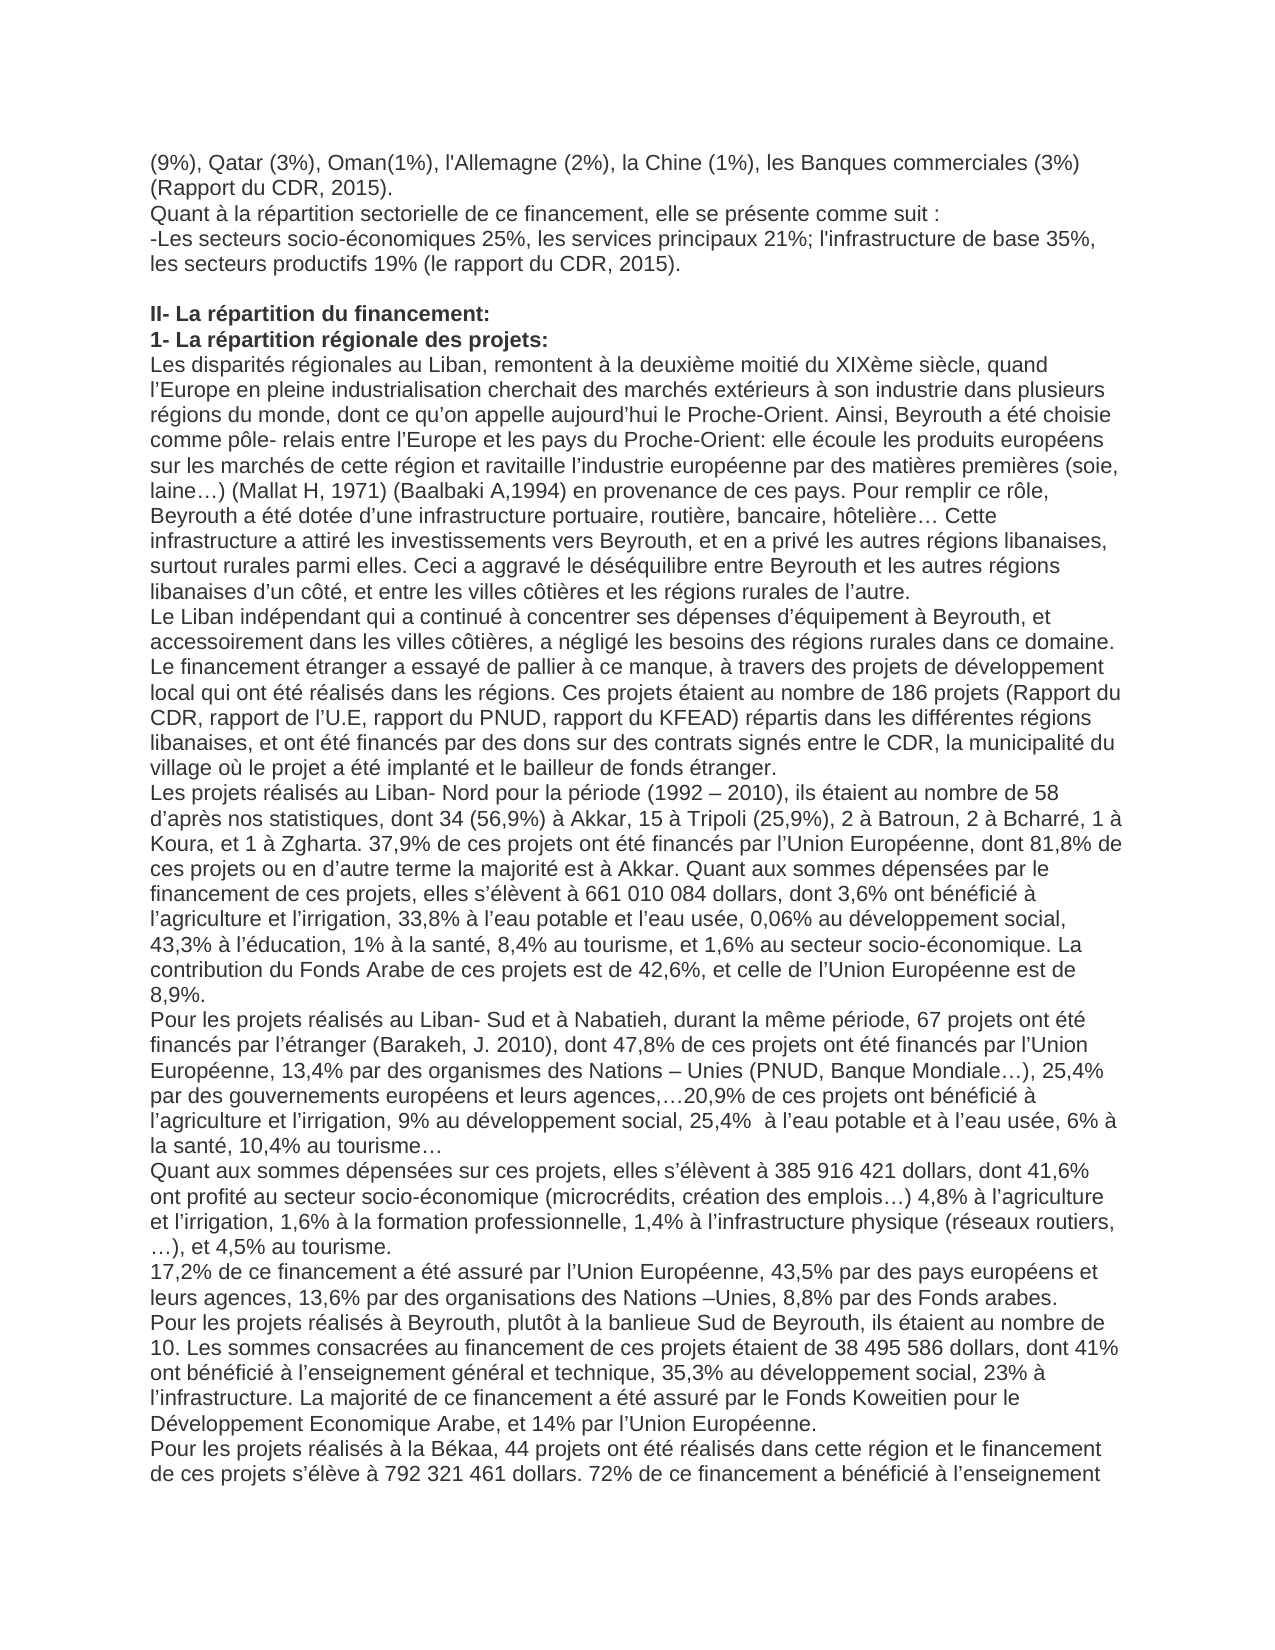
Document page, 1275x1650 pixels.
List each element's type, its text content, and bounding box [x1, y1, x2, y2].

text II- La répartition du financement: [150, 301, 1125, 326]
text Pour les projets réalisés au Liban- Sud et à Nabatieh, durant la même période, 67 projets ont été financés par l’étranger (Barakeh, J. 2010), dont 47,8% de ces projets ont été financés par l’Union Européenne, 13,4% par des organismes des Nations – Unies (PNUD, Banque Mondiale…), 25,4% par des gouvernements européens et leurs agences,…20,9% de ces projets ont bénéficié à l’agriculture et l’irrigation, 9% au développement social, 25,4% à l’eau potable et à l’eau usée, 6% à la santé, 10,4% au tourisme… [150, 1007, 1125, 1158]
text Le financement étranger a essayé de pallier à ce manque, à travers des projets de développement local qui ont été réalisés dans les régions. Ces projets étaient au nombre de 186 projets (Rapport du CDR, rapport de l’U.E, rapport du PNUD, rapport du KFEAD) répartis dans les différentes régions libanaises, et ont été financés par des dons sur des contrats signés entre le CDR, la municipalité du village où le projet a été implanté et le bailleur de fonds étranger. [150, 654, 1125, 780]
text 1- La répartition régionale des projets: [150, 326, 1125, 352]
text Quant à la répartition sectorielle de ce financement, elle se présente comme suit : [150, 200, 1125, 226]
text Les projets réalisés au Liban- Nord pour la période (1992 – 2010), ils étaient au nombre de 58 d’après nos statistiques, dont 34 (56,9%) à Akkar, 15 à Tripoli (25,9%), 2 à Batroun, 2 à Bcharré, 1 à Koura, et 1 à Zgharta. 37,9% de ces projets ont été financés par l’Union Européenne, dont 81,8% de ces projets ou en d’autre terme la majorité est à Akkar. Quant aux sommes dépensées par le financement de ces projets, elles s’élèvent à 661 010 084 dollars, dont 3,6% ont bénéficié à l’agriculture et l’irrigation, 33,8% à l’eau potable et l’eau usée, 0,06% au développement social, 43,3% à l’éducation, 1% à la santé, 8,4% au tourisme, et 1,6% au secteur socio-économique. La contribution du Fonds Arabe de ces projets est de 42,6%, et celle de l’Union Européenne est de 8,9%. [150, 780, 1125, 1007]
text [150, 1436, 1125, 1486]
text Les disparités régionales au Liban, remontent à la deuxième moitié du XIXème siècle, quand l’Europe en pleine industrialisation cherchait des marchés extérieurs à son industrie dans plusieurs régions du monde, dont ce qu’on appelle aujourd’hui le Proche-Orient. Ainsi, Beyrouth a été choisie comme pôle- relais entre l’Europe et les pays du Proche-Orient: elle écoule les produits européens sur les marchés de cette région et ravitaille l’industrie européenne par des matières premières (soie, laine…) (Mallat H, 1971) (Baalbaki A,1994) en provenance de ces pays. Pour remplir ce rôle, Beyrouth a été dotée d’une infrastructure portuaire, routière, bancaire, hôtelière… Cette infrastructure a attiré les investissements vers Beyrouth, et en a privé les autres régions libanaises, surtout rurales parmi elles. Ceci a aggravé le déséquilibre entre Beyrouth et les autres régions libanaises d’un côté, et entre les villes côtières et les régions rurales de l’autre. [150, 352, 1125, 604]
text 17,2% de ce financement a été assuré par l’Union Européenne, 43,5% par des pays européens et leurs agences, 13,6% par des organisations des Nations –Unies, 8,8% par des Fonds arabes. [150, 1259, 1125, 1309]
text -Les secteurs socio-économiques 25%, les services principaux 21%; l'infrastructure de base 35%, les secteurs productifs 19% (le rapport du CDR, 2015). [150, 226, 1125, 276]
text Quant aux sommes dépensées sur ces projets, elles s’élèvent à 385 916 421 dollars, dont 41,6% ont profité au secteur socio-économique (microcrédits, création des emplois…) 4,8% à l’agriculture et l’irrigation, 1,6% à la formation professionnelle, 1,4% à l’infrastructure physique (réseaux routiers,…), et 4,5% au tourisme. [150, 1158, 1125, 1259]
text Pour les projets réalisés à Beyrouth, plutôt à la banlieue Sud de Beyrouth, ils étaient au nombre de 10. Les sommes consacrées au financement de ces projets étaient de 38 495 586 dollars, dont 41% ont bénéficié à l’enseignement général et technique, 35,3% au développement social, 23% à l’infrastructure. La majorité de ce financement a été assuré par le Fonds Koweitien pour le Développement Economique Arabe, et 14% par l’Union Européenne. [150, 1309, 1125, 1436]
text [150, 150, 1125, 200]
text Le Liban indépendant qui a continué à concentrer ses dépenses d’équipement à Beyrouth, et accessoirement dans les villes côtières, a négligé les besoins des régions rurales dans ce domaine. [150, 604, 1125, 654]
